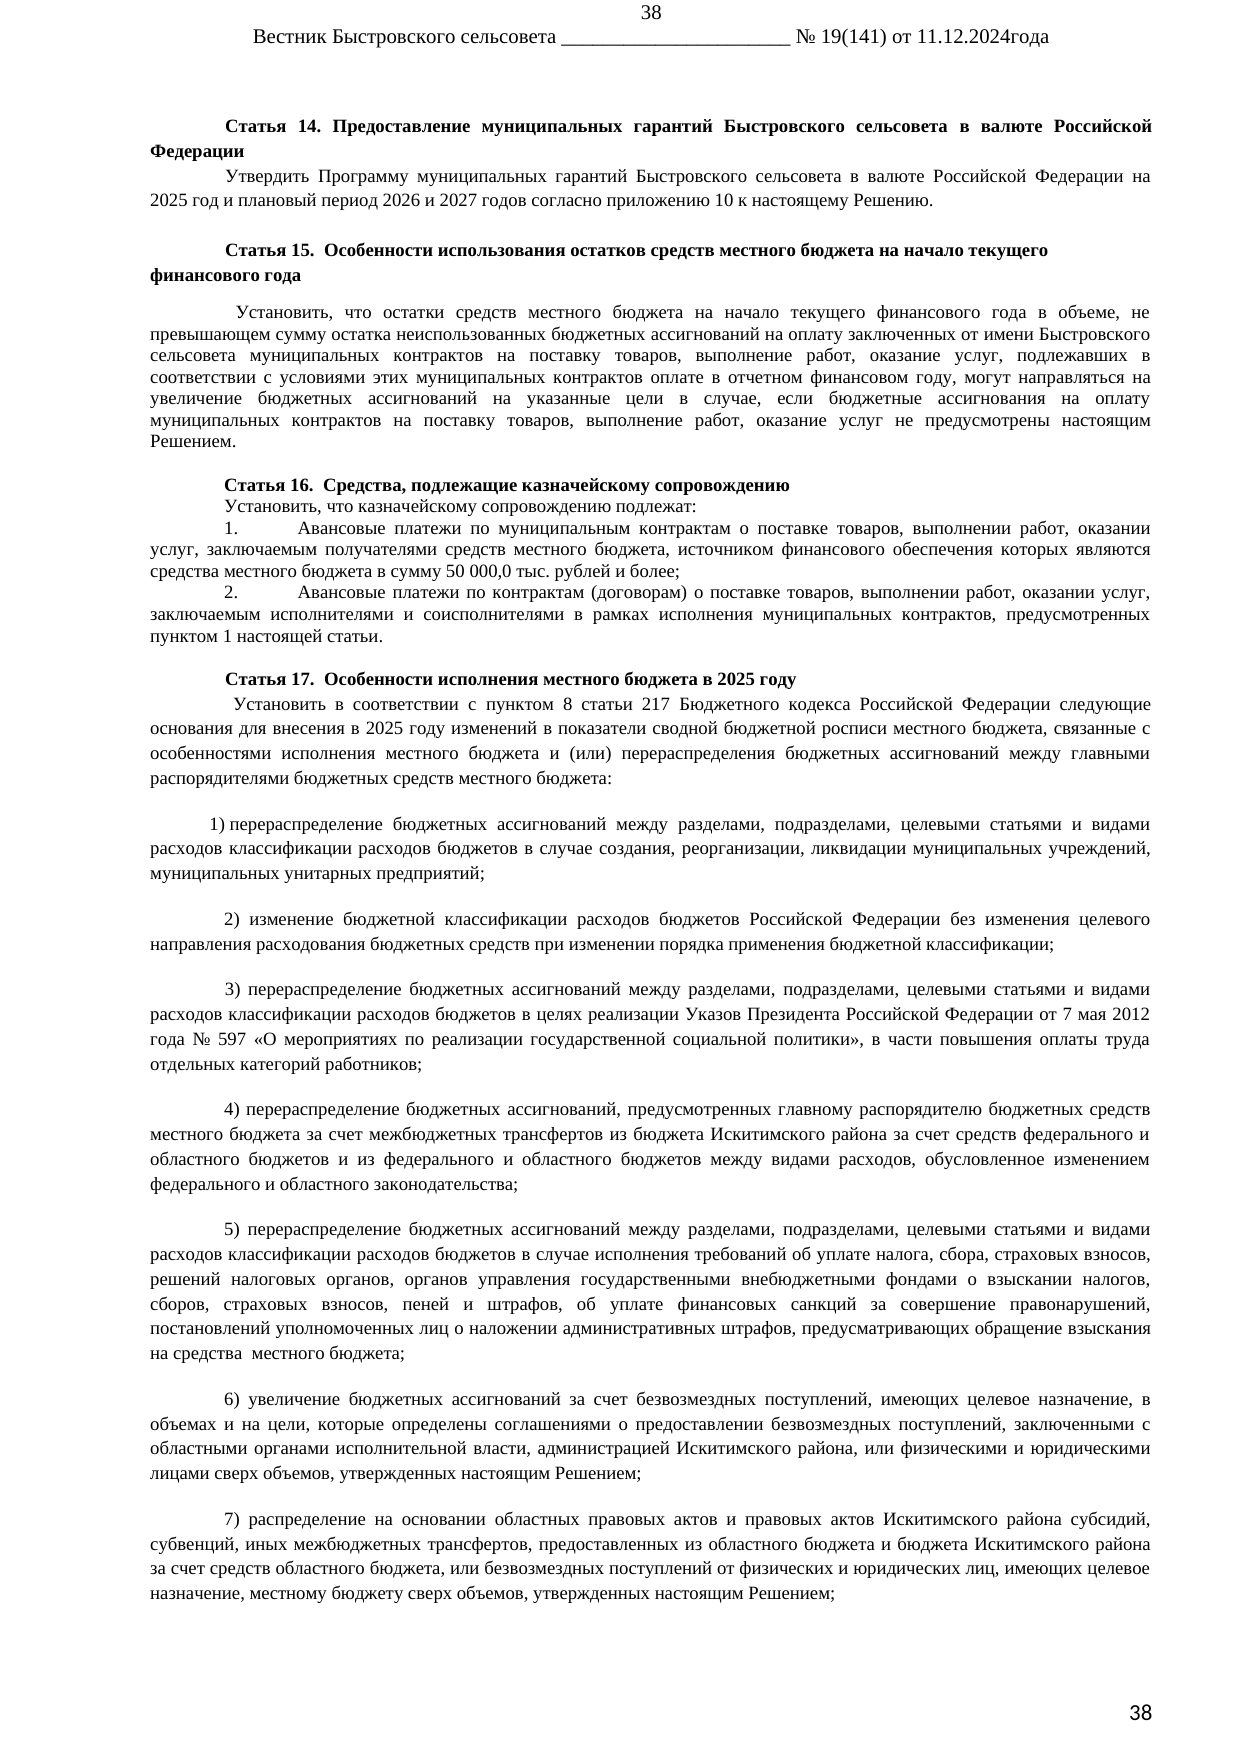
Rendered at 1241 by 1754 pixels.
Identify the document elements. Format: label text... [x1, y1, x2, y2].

text 1. Авансовые платежи по муниципальным контрактам о поставке товаров, выполнении работ, оказании услуг, заключаемым получателями средств местного бюджета, источником финансового обеспечения которых являются средства местного бюджета в сумму 50 000,0 тыс. рублей и более; [150, 517, 1152, 581]
text 3) перераспределение бюджетных ассигнований между разделами, подразделами, целевыми статьями и видами расходов классификации расходов бюджетов в целях реализации Указов Президента Российской Федерации от 7 мая 2012 года № 597 «О мероприятиях по реализации государственной социальной политики», в части повышения оплаты труда отдельных категорий работников; [150, 978, 1152, 1074]
text Установить, что казначейскому сопровождению подлежат: [150, 495, 1152, 517]
text Статья 16. Средства, подлежащие казначейскому сопровождению [150, 473, 1152, 495]
text 5) перераспределение бюджетных ассигнований между разделами, подразделами, целевыми статьями и видами расходов классификации расходов бюджетов в случае исполнения требований об уплате налога, сбора, страховых взносов, решений налоговых органов, органов управления государственными внебюджетными фондами о взыскании налогов, сборов, страховых взносов, пеней и штрафов, об уплате финансовых санкций за совершение правонарушений, постановлений уполномоченных лиц о наложении административных штрафов, предусматривающих обращение взыскания на средства местного бюджета; [150, 1218, 1152, 1363]
text 2) изменение бюджетной классификации расходов бюджетов Российской Федерации без изменения целевого направления расходования бюджетных средств при изменении порядка применения бюджетной классификации; [150, 908, 1152, 954]
text 6) увеличение бюджетных ассигнований за счет безвозмездных поступлений, имеющих целевое назначение, в объемах и на цели, которые определены соглашениями о предоставлении безвозмездных поступлений, заключенными с областными органами исполнительной власти, администрацией Искитимского района, или физическими и юридическими лицами сверх объемов, утвержденных настоящим Решением; [150, 1388, 1152, 1483]
text Установить, что остатки средств местного бюджета на начало текущего финансового года в объеме, не превышающем сумму остатка неиспользованных бюджетных ассигнований на оплату заключенных от имени Быстровского сельсовета муниципальных контрактов на поставку товаров, выполнение работ, оказание услуг, подлежавших в соответствии с условиями этих муниципальных контрактов оплате в отчетном финансовом году, могут направляться на увеличение бюджетных ассигнований на указанные цели в случае, если бюджетные ассигнования на оплату муниципальных контрактов на поставку товаров, выполнение работ, оказание услуг не предусмотрены настоящим Решением. [150, 301, 1152, 452]
text 1) перераспределение бюджетных ассигнований между разделами, подразделами, целевыми статьями и видами расходов классификации расходов бюджетов в случае создания, реорганизации, ликвидации муниципальных учреждений, муниципальных унитарных предприятий; [150, 812, 1152, 883]
text 2. Авансовые платежи по контрактам (договорам) о поставке товаров, выполнении работ, оказании услуг, заключаемым исполнителями и соисполнителями в рамках исполнения муниципальных контрактов, предусмотренных пунктом 1 настоящей статьи. [150, 581, 1152, 646]
text Установить в соответствии с пунктом 8 статьи 217 Бюджетного кодекса Российской Федерации следующие основания для внесения в 2025 году изменений в показатели сводной бюджетной росписи местного бюджета, связанные с особенностями исполнения местного бюджета и (или) перераспределения бюджетных ассигнований между главными распорядителями бюджетных средств местного бюджета: [150, 692, 1152, 788]
text Статья 14. Предоставление муниципальных гарантий Быстровского сельсовета в валюте Российской Федерации [150, 115, 1152, 161]
text 4) перераспределение бюджетных ассигнований, предусмотренных главному распорядителю бюджетных средств местного бюджета за счет межбюджетных трансфертов из бюджета Искитимского района за счет средств федерального и областного бюджетов и из федерального и областного бюджетов между видами расходов, обусловленное изменением федерального и областного законодательства; [150, 1098, 1152, 1194]
text Утвердить Программу муниципальных гарантий Быстровского сельсовета в валюте Российской Федерации на 2025 год и плановый период 2026 и 2027 годов согласно приложению 10 к настоящему Решению. [150, 164, 1152, 211]
text Статья 15. Особенности использования остатков средств местного бюджета на начало текущего финансового года [150, 239, 1152, 285]
text Статья 17. Особенности исполнения местного бюджета в 2025 году [150, 668, 1152, 689]
text 7) распределение на основании областных правовых актов и правовых актов Искитимского района субсидий, субвенций, иных межбюджетных трансфертов, предоставленных из областного бюджета и бюджета Искитимского района за счет средств областного бюджета, или безвозмездных поступлений от физических и юридических лиц, имеющих целевое назначение, местному бюджету сверх объемов, утвержденных настоящим Решением; [150, 1508, 1152, 1603]
